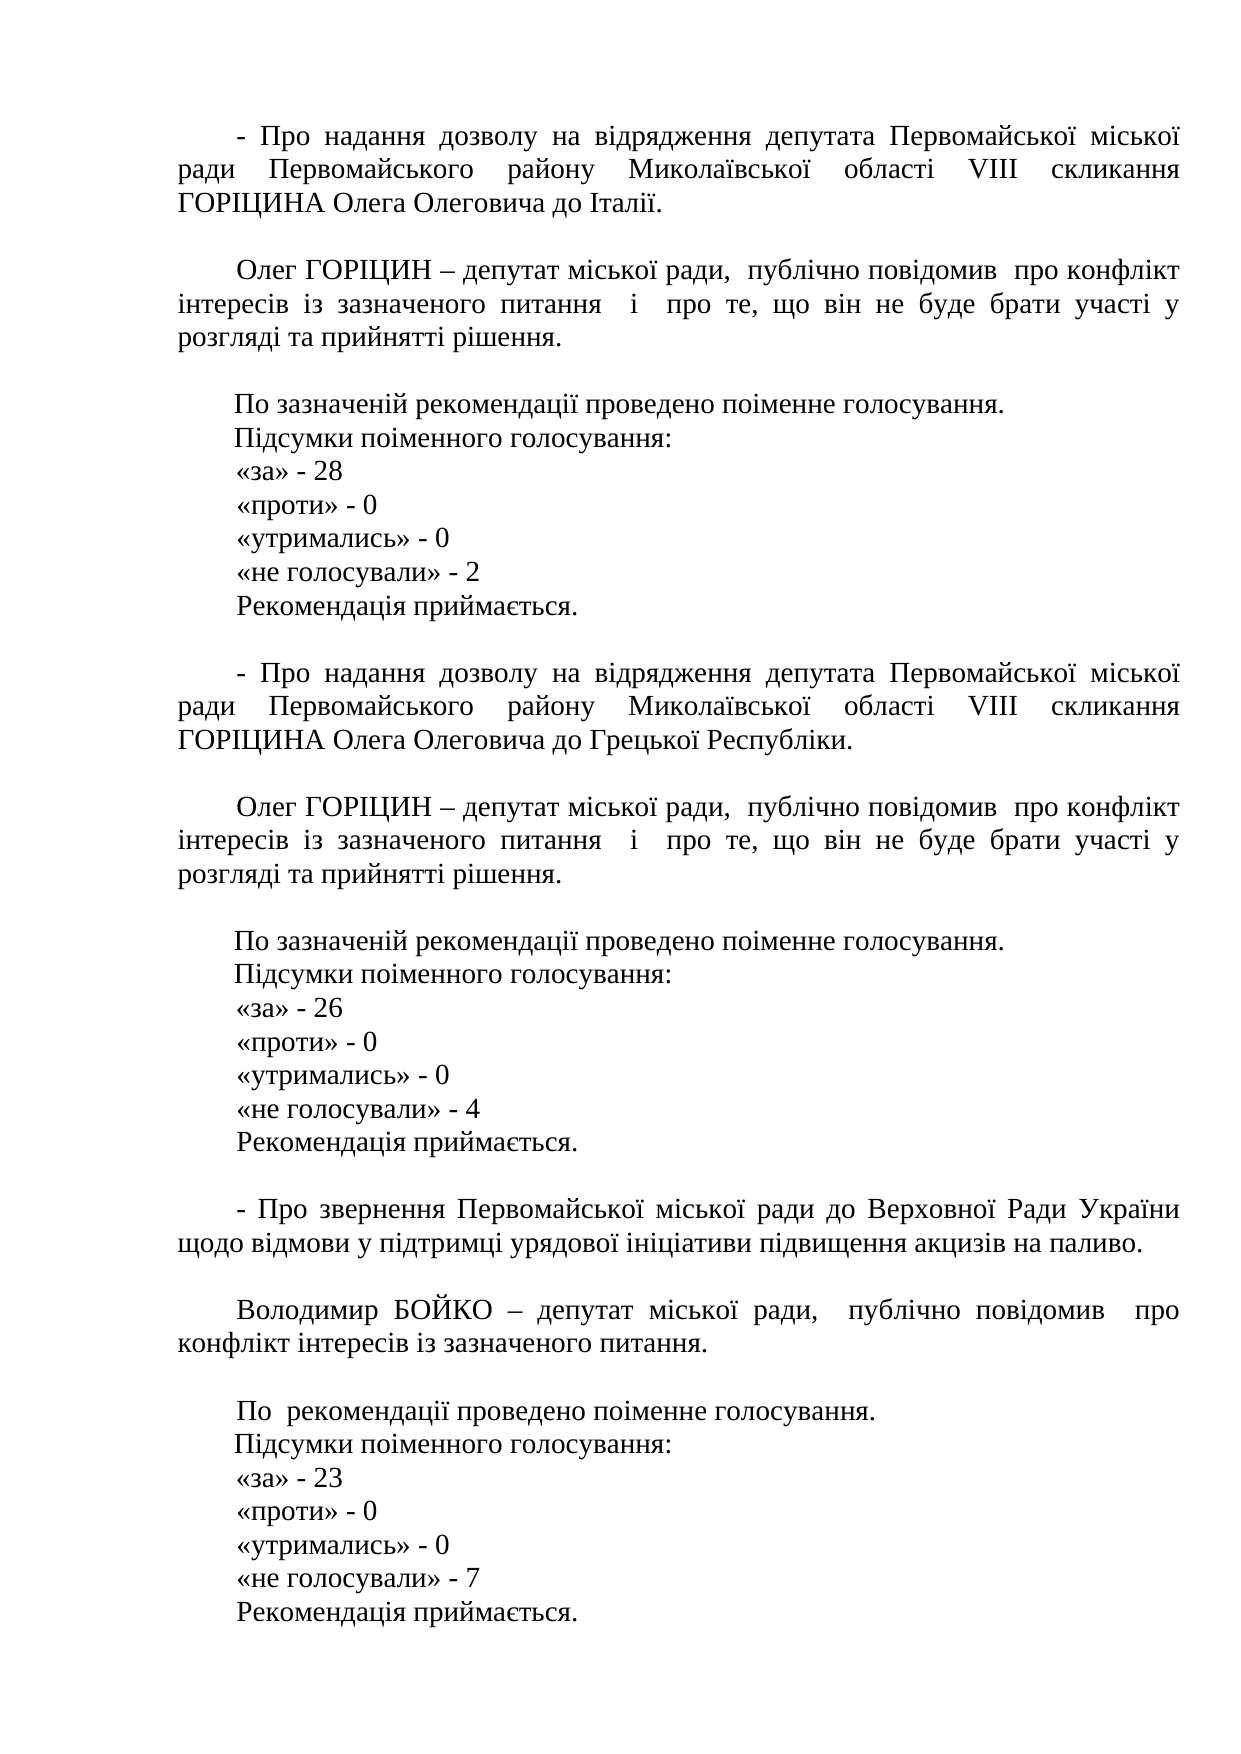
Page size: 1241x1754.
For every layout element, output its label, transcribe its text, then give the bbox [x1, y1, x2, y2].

text Підсумки поіменного голосування: [177, 420, 1181, 453]
text «проти» - 0 [177, 1024, 1181, 1057]
text «проти» - 0 [177, 1493, 1181, 1527]
text Підсумки поіменного голосування: [177, 1426, 1182, 1460]
text «проти» - 0 [177, 487, 1181, 521]
text Підсумки поіменного голосування: [177, 957, 1181, 990]
text «утримались» - 0 [177, 521, 1181, 554]
text Рекомендація приймається. [177, 1594, 1181, 1627]
text Рекомендація приймається. [177, 588, 1181, 621]
text «не голосували» - 7 [177, 1560, 1181, 1594]
text - Про надання дозволу на відрядження депутата Первомайської міської ради Первомайського району Миколаївської області VІІІ скликання ГОРІЦИНА Олега Олеговича до Італії. [177, 118, 1181, 219]
text По зазначеній рекомендації проведено поіменне голосування. [177, 386, 1181, 420]
text «за» - 28 [177, 453, 1181, 487]
text - Про звернення Первомайської міської ради до Верховної Ради України щодо відмови у підтримці урядової ініціативи підвищення акцизів на паливо. [177, 1191, 1181, 1258]
text - Про надання дозволу на відрядження депутата Первомайської міської ради Первомайського району Миколаївської області VІІІ скликання ГОРІЦИНА Олега Олеговича до Грецької Республіки. [177, 655, 1181, 755]
text «за» - 26 [177, 990, 1181, 1024]
text «не голосували» - 4 [177, 1091, 1181, 1124]
text Володимир БОЙКО – депутат міської ради, публічно повідомив про конфлікт інтересів із зазначеного питання. [177, 1292, 1181, 1359]
text «не голосували» - 2 [177, 554, 1181, 588]
text «утримались» - 0 [177, 1057, 1181, 1091]
text По рекомендації проведено поіменне голосування. [177, 1393, 1181, 1426]
text «утримались» - 0 [177, 1527, 1181, 1560]
text По зазначеній рекомендації проведено поіменне голосування. [177, 923, 1181, 957]
text Рекомендація приймається. [177, 1124, 1181, 1158]
text «за» - 23 [177, 1460, 1181, 1493]
